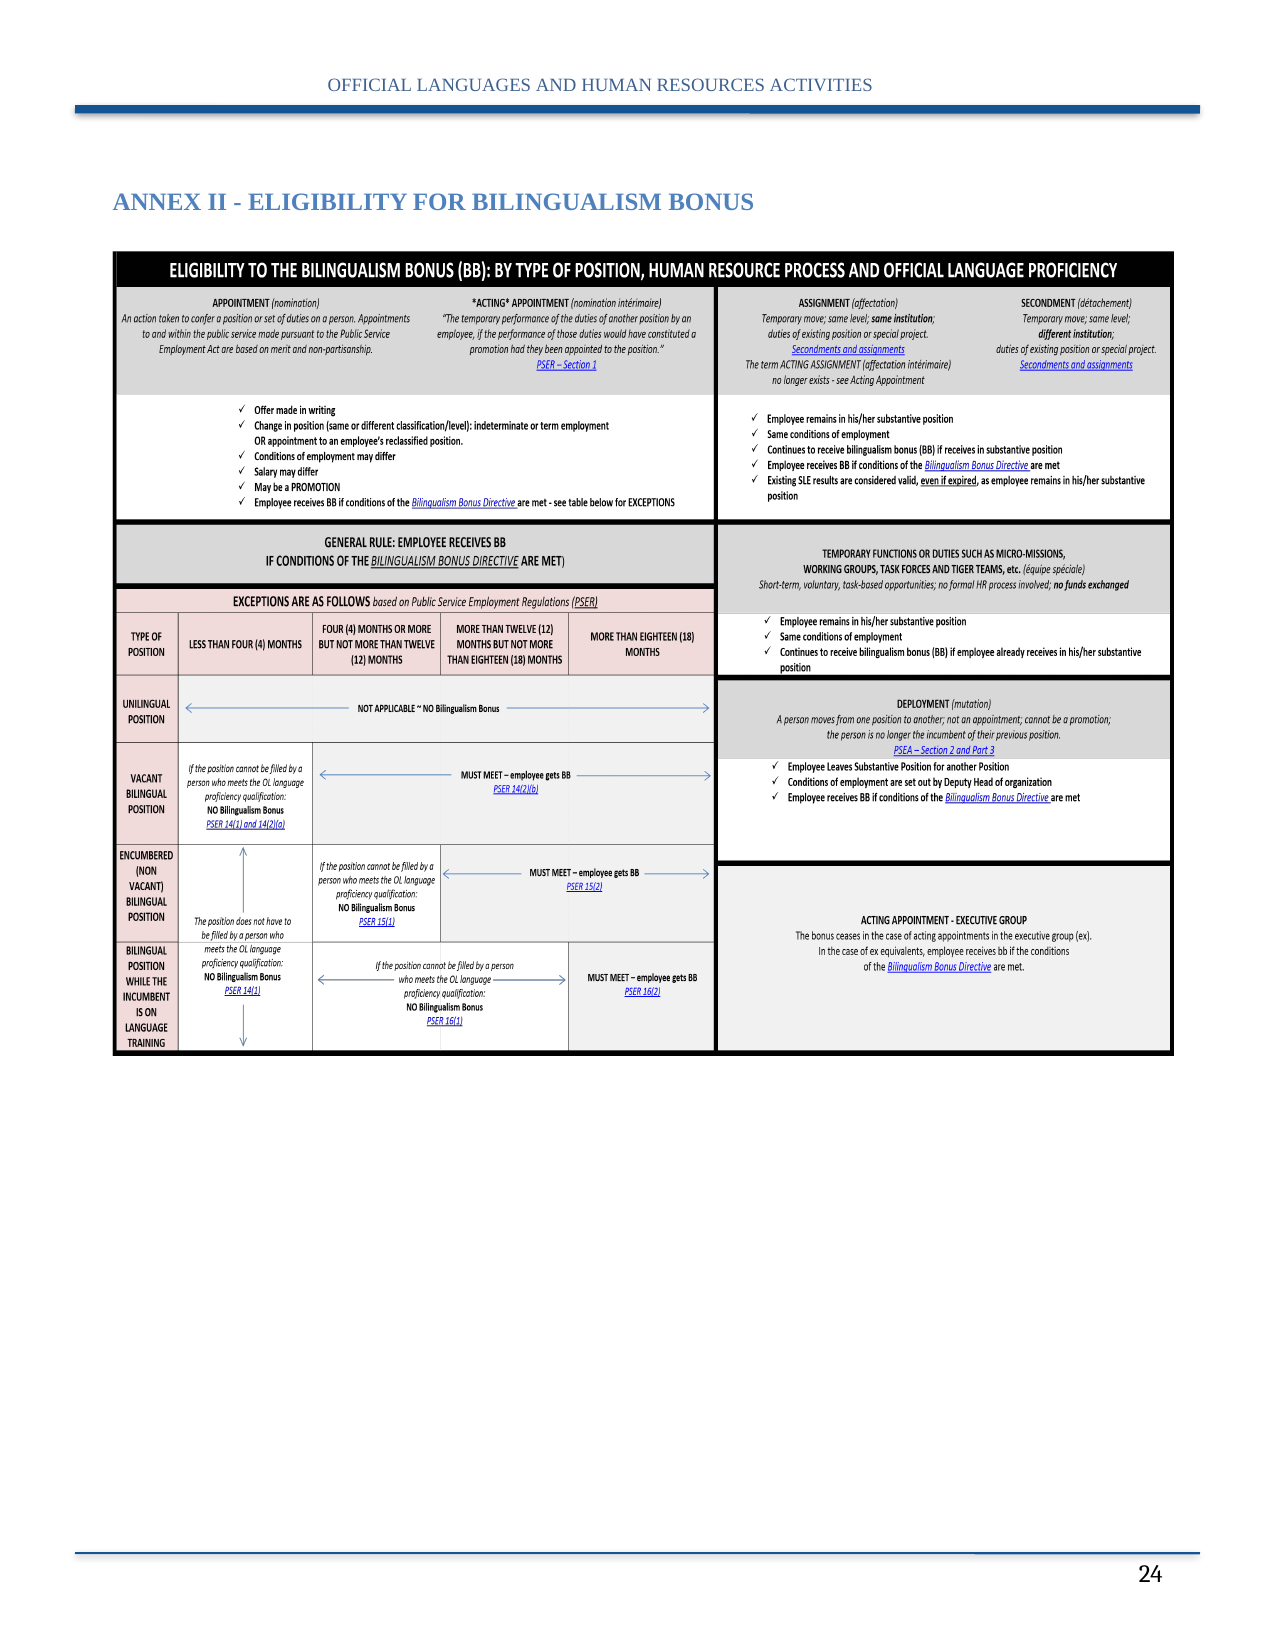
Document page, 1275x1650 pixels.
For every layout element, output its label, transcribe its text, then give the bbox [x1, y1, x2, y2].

subtitle Annex II - Eligibility for Bilingualism Bonus [112, 187, 1162, 216]
picture [112, 251, 1174, 1056]
